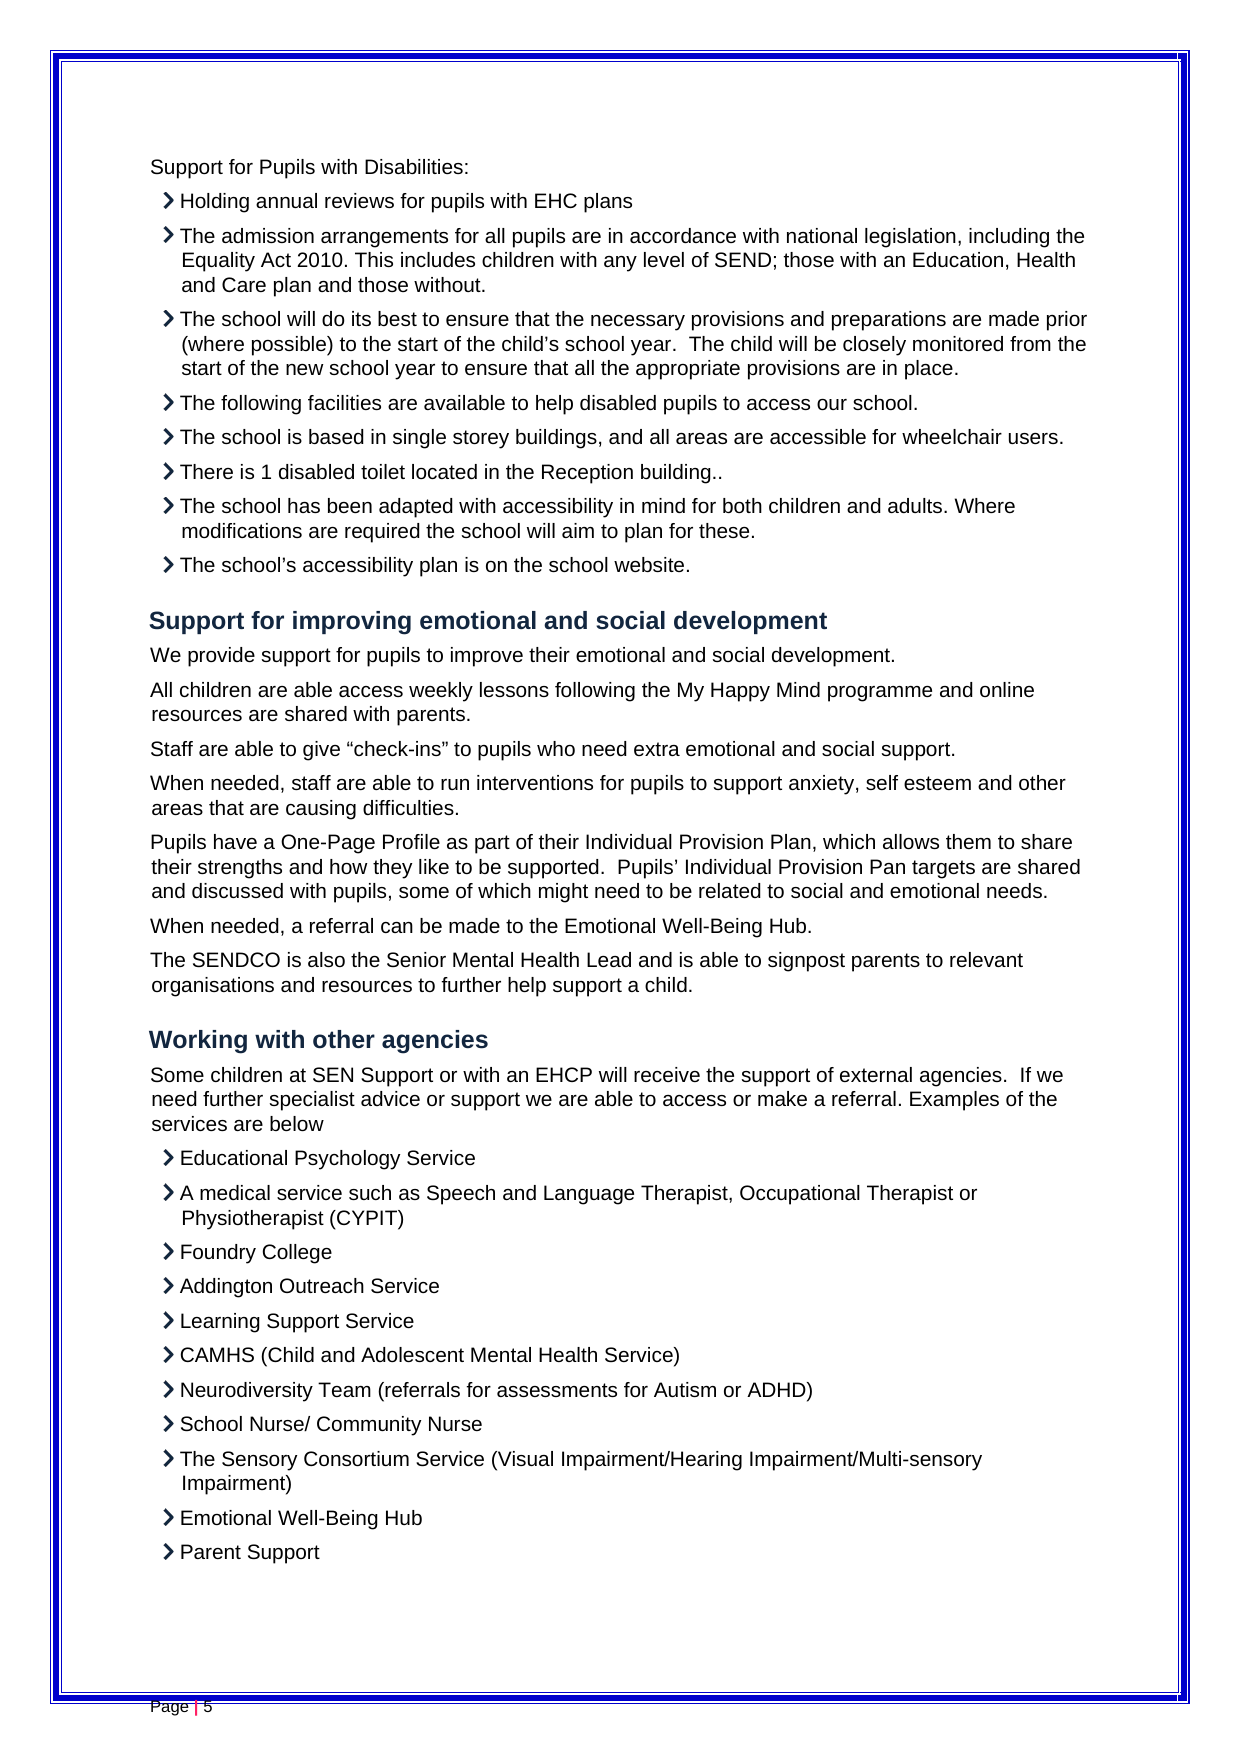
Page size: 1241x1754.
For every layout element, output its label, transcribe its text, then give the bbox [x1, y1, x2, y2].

picture [163, 310, 174, 327]
text When needed, a referral can be made to the Emotional Well-Being Hub. [150, 914, 1090, 938]
picture [163, 1380, 174, 1398]
text Pupils have a One-Page Profile as part of their Individual Provision Plan, which allows them to share their strengths and how they like to be supported. Pupils’ Individual Provision Pan targets are shared and discussed with pupils, some of which might need to be related to social and emotional needs. [150, 830, 1090, 903]
picture [163, 1183, 174, 1201]
text Support for Pupils with Disabilities: [150, 154, 1090, 178]
subtitle Working with other agencies [148, 1025, 1090, 1054]
text CAMHS (Child and Adolescent Mental Health Service) [163, 1343, 1090, 1367]
picture [163, 1149, 174, 1166]
picture [163, 1311, 174, 1329]
text The Sensory Consortium Service (Visual Impairment/Hearing Impairment/Multi-sensory Impairment) [163, 1447, 1090, 1495]
text The admission arrangements for all pupils are in accordance with national legislation, including the Equality Act 2010. This includes children with any level of SEND; those with an Education, Health and Care plan and those without. [163, 223, 1090, 297]
text The school is based in single storey buildings, and all areas are accessible for wheelchair users. [163, 425, 1090, 449]
picture [163, 1242, 174, 1260]
picture [163, 1346, 174, 1363]
text Foundry College [163, 1240, 1090, 1264]
picture [163, 1277, 174, 1294]
text Learning Support Service [163, 1309, 1090, 1333]
picture [163, 1449, 174, 1467]
picture [163, 428, 174, 445]
text Holding annual reviews for pupils with EHC plans [163, 189, 1090, 213]
text A medical service such as Speech and Language Therapist, Occupational Therapist or Physiotherapist (CYPIT) [163, 1181, 1090, 1229]
picture [163, 393, 174, 411]
text There is 1 disabled toilet located in the Reception building.. [163, 460, 1090, 484]
text Some children at SEN Support or with an EHCP will receive the support of external agencies. If we need further specialist advice or support we are able to access or make a referral. Examples of the services are below [150, 1063, 1090, 1136]
picture [163, 226, 174, 243]
text Emotional Well-Being Hub [163, 1506, 1090, 1530]
text The following facilities are available to help disabled pupils to access our school. [163, 391, 1090, 415]
picture [163, 1508, 174, 1526]
text Parent Support [163, 1540, 1090, 1564]
picture [163, 497, 174, 514]
text When needed, staff are able to run interventions for pupils to support anxiety, self esteem and other areas that are causing difficulties. [150, 771, 1090, 819]
text The school has been adapted with accessibility in mind for both children and adults. Where modifications are required the school will aim to plan for these. [163, 494, 1090, 543]
picture [163, 1543, 174, 1560]
picture [163, 1415, 174, 1432]
subtitle Support for improving emotional and social development [148, 606, 1090, 634]
text Staff are able to give “check-ins” to pupils who need extra emotional and social support. [150, 736, 1090, 760]
picture [163, 462, 174, 480]
text All children are able access weekly lessons following the My Happy Mind programme and online resources are shared with parents. [150, 677, 1090, 726]
picture [163, 192, 174, 209]
text We provide support for pupils to improve their emotional and social development. [150, 643, 1090, 667]
text The school will do its best to ensure that the necessary provisions and preparations are made prior (where possible) to the start of the child’s school year. The child will be closely monitored from the start of the new school year to ensure that all the appropriate provisions are in place. [163, 307, 1090, 380]
text The school’s accessibility plan is on the school website. [163, 553, 1090, 577]
text The SENDCO is also the Senior Mental Health Lead and is able to signpost parents to relevant organisations and resources to further help support a child. [150, 948, 1090, 997]
picture [163, 556, 174, 573]
text Addington Outreach Service [163, 1274, 1090, 1298]
text Educational Psychology Service [163, 1146, 1090, 1170]
text Neurodiversity Team (referrals for assessments for Autism or ADHD) [163, 1378, 1090, 1402]
text School Nurse/ Community Nurse [163, 1412, 1090, 1436]
